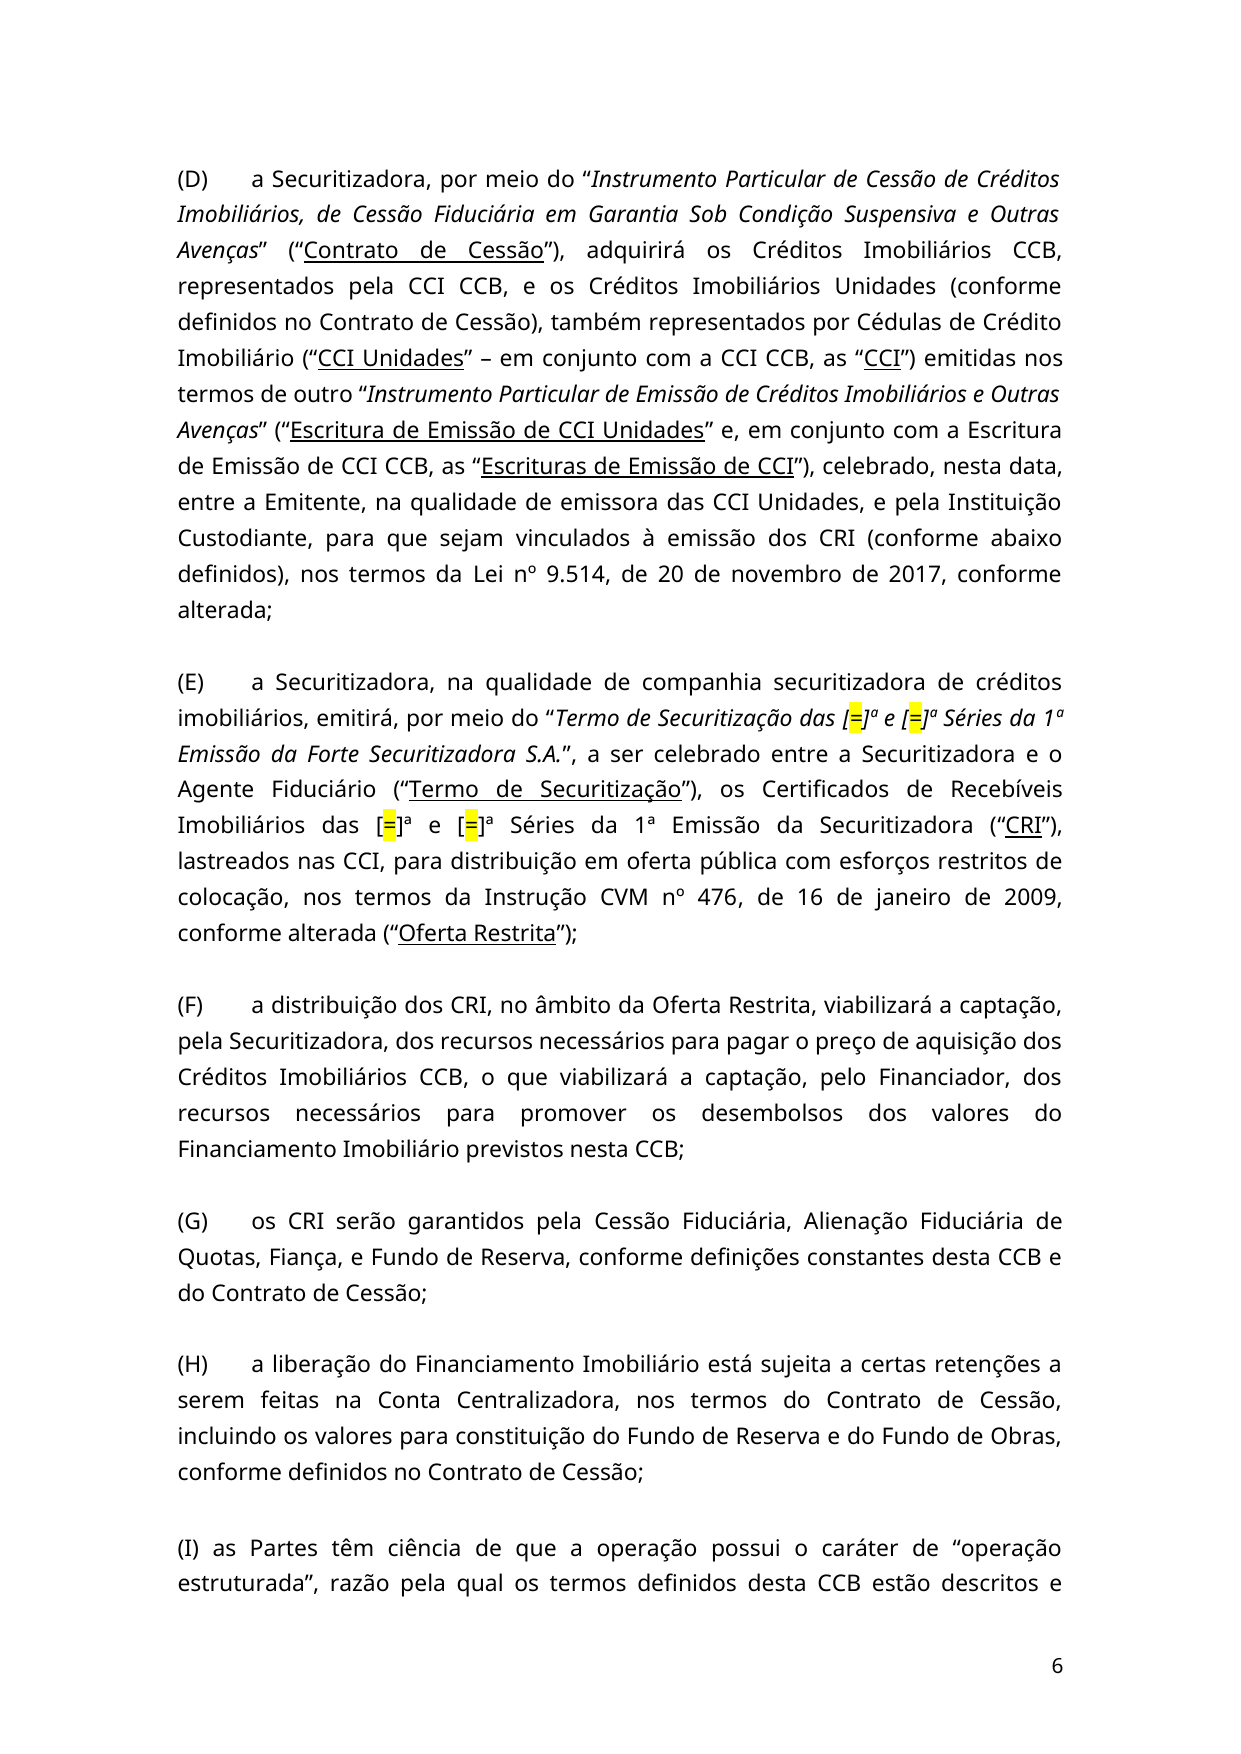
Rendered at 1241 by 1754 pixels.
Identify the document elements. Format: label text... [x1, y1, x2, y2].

text (E) a Securitizadora, na qualidade de companhia securitizadora de créditos imobiliários, emitirá, por meio do “Termo de Securitização das [=]ª e [=]ª Séries da 1ª Emissão da Forte Securitizadora S.A.”, a ser celebrado entre a Securitizadora e o Agente Fiduciário (“Termo de Securitização”), os Certificados de Recebíveis Imobiliários das [=]ª e [=]ª Séries da 1ª Emissão da Securitizadora (“CRI”), lastreados nas CCI, para distribuição em oferta pública com esforços restritos de colocação, nos termos da Instrução CVM nº 476, de 16 de janeiro de 2009, conforme alterada (“Oferta Restrita”); [177, 666, 1063, 948]
text (G) os CRI serão garantidos pela Cessão Fiduciária, Alienação Fiduciária de Quotas, Fiança, e Fundo de Reserva, conforme definições constantes desta CCB e do Contrato de Cessão; [177, 1205, 1063, 1308]
text (D) a Securitizadora, por meio do “Instrumento Particular de Cessão de Créditos Imobiliários, de Cessão Fiduciária em Garantia Sob Condição Suspensiva e Outras Avenças” (“Contrato de Cessão”), adquirirá os Créditos Imobiliários CCB, representados pela CCI CCB, e os Créditos Imobiliários Unidades (conforme definidos no Contrato de Cessão), também representados por Cédulas de Crédito Imobiliário (“CCI Unidades” – em conjunto com a CCI CCB, as “CCI”) emitidas nos termos de outro “Instrumento Particular de Emissão de Créditos Imobiliários e Outras Avenças” (“Escritura de Emissão de CCI Unidades” e, em conjunto com a Escritura de Emissão de CCI CCB, as “Escrituras de Emissão de CCI”), celebrado, nesta data, entre a Emitente, na qualidade de emissora das CCI Unidades, e pela Instituição Custodiante, para que sejam vinculados à emissão dos CRI (conforme abaixo definidos), nos termos da Lei nº 9.514, de 20 de novembro de 2017, conforme alterada; [177, 162, 1063, 625]
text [177, 1528, 1063, 1599]
text (H) a liberação do Financiamento Imobiliário está sujeita a certas retenções a serem feitas na Conta Centralizadora, nos termos do Contrato de Cessão, incluindo os valores para constituição do Fundo de Reserva e do Fundo de Obras, conforme definidos no Contrato de Cessão; [177, 1348, 1063, 1487]
text (F) a distribuição dos CRI, no âmbito da Oferta Restrita, viabilizará a captação, pela Securitizadora, dos recursos necessários para pagar o preço de aquisição dos Créditos Imobiliários CCB, o que viabilizará a captação, pelo Financiador, dos recursos necessários para promover os desembolsos dos valores do Financiamento Imobiliário previstos nesta CCB; [177, 989, 1063, 1164]
